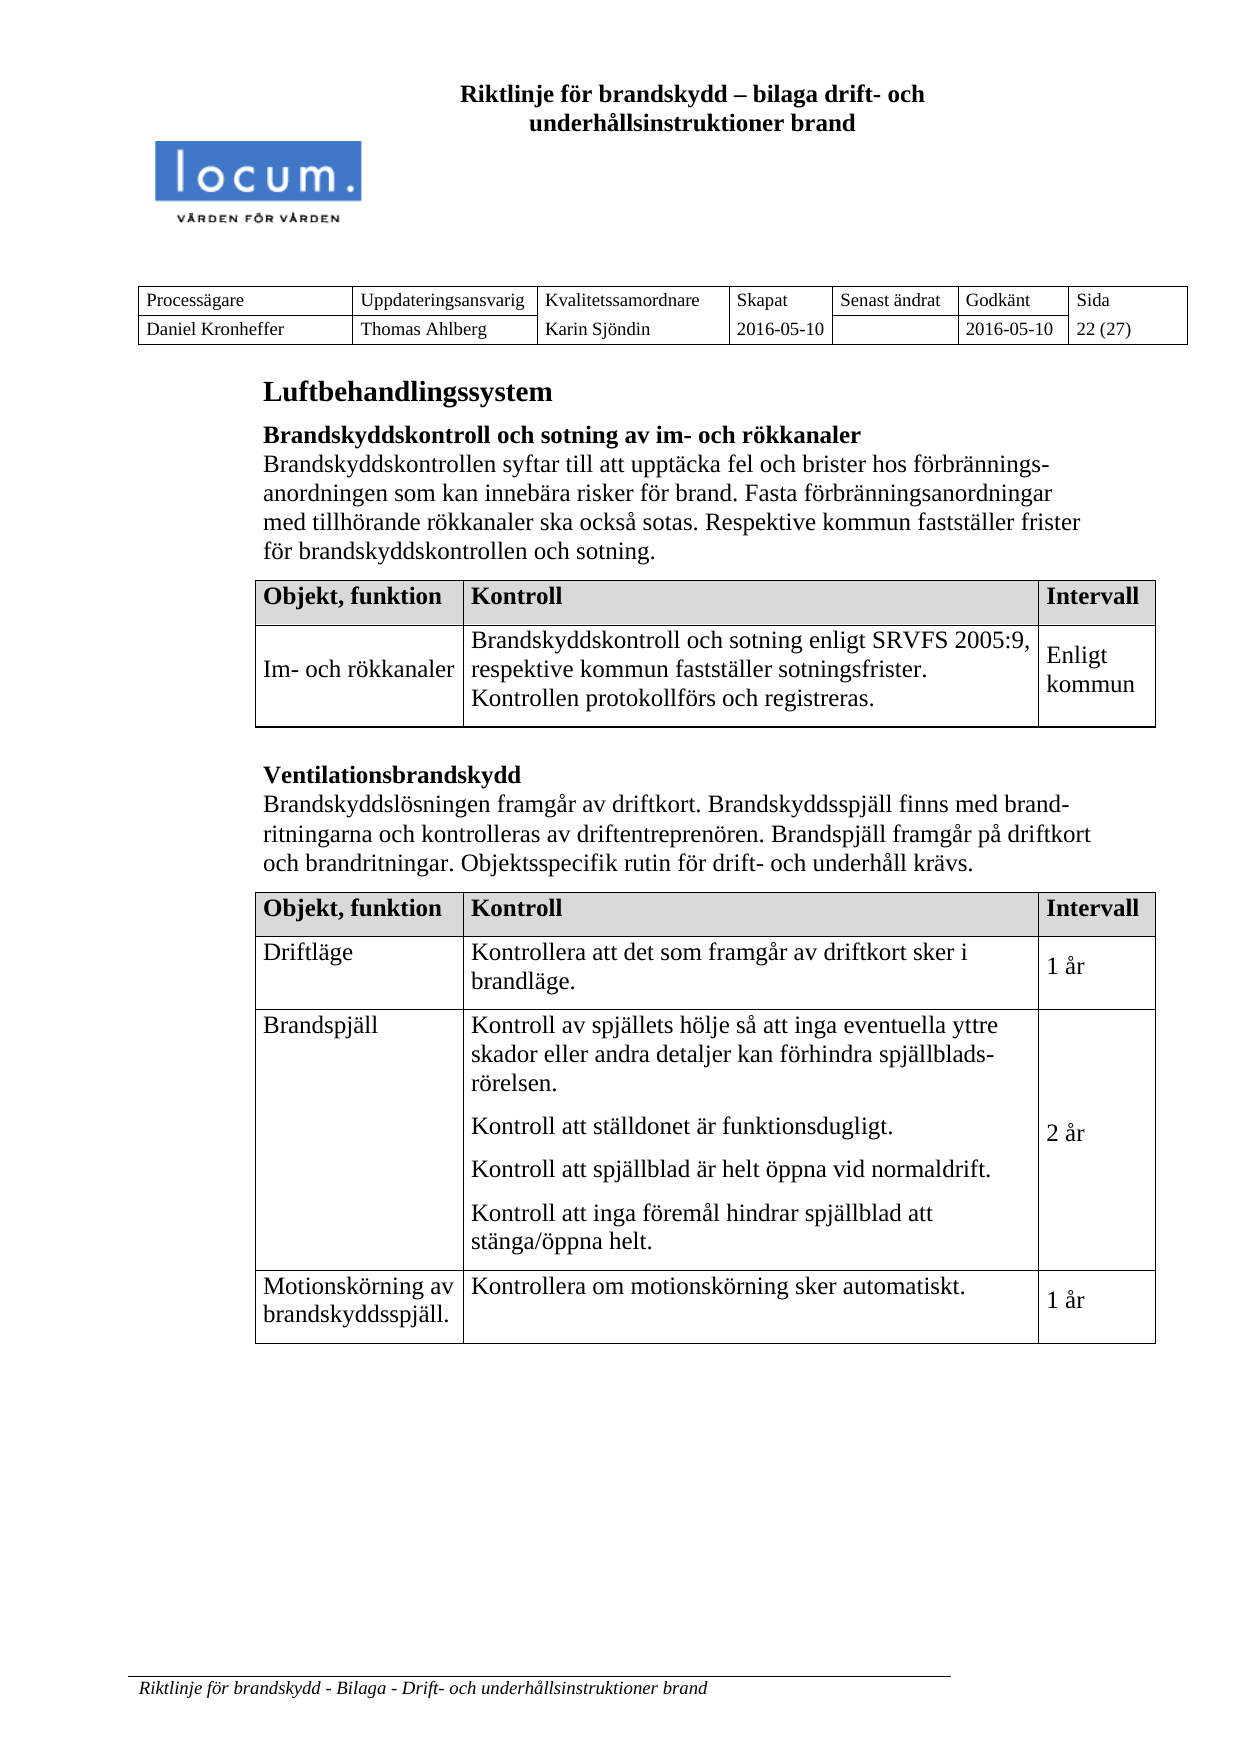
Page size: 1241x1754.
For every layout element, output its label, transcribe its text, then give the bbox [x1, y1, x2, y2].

subtitle Brandskyddskontroll och sotning av im- och rökkanaler [263, 420, 1092, 449]
table_cell Im- och rökkanaler [256, 626, 463, 726]
table_cell Motionskörning av brandskyddsspjäll. [256, 1271, 463, 1343]
table_header Objekt, funktion [256, 893, 463, 936]
picture [155, 141, 362, 224]
table_cell 1 år [1039, 937, 1155, 1009]
subtitle Ventilationsbrandskydd [263, 760, 1092, 789]
table_cell 1 år [1039, 1271, 1155, 1343]
table_cell Brandskyddskontroll och sotning enligt SRVFS 2005:9, respektive kommun fastställer sotningsfrister. Kontrollen protokollförs och registreras. [464, 626, 1038, 726]
text Brandskyddslösningen framgår av driftkort. Brandskyddsspjäll finns med brandritningarna och kontrolleras av driftentreprenören. Brandspjäll framgår på driftkort och brandritningar. Objektsspecifik rutin för drift- och underhåll krävs. [263, 789, 1092, 877]
table_cell 2 år [1039, 1010, 1155, 1270]
text Brandskyddskontrollen syftar till att upptäcka fel och brister hos förbränningsanordningen som kan innebära risker för brand. Fasta förbränningsanordningar med tillhörande rökkanaler ska också sotas. Respektive kommun fastställer frister för brandskyddskontrollen och sotning. [263, 449, 1092, 566]
table_cell Kontrollera om motionskörning sker automatiskt. [464, 1271, 1038, 1343]
text Luftbehandlingssystem [263, 374, 1033, 407]
table_cell Kontrollera att det som framgår av driftkort sker i brandläge. [464, 937, 1038, 1009]
table_cell Driftläge [256, 937, 463, 1009]
table_cell Enligt kommun [1039, 626, 1155, 726]
table_header Kontroll [464, 581, 1038, 624]
table_header Intervall [1039, 581, 1155, 624]
table_header Objekt, funktion [256, 581, 463, 624]
table_header Kontroll [464, 893, 1038, 936]
table_cell Kontroll av spjällets hölje så att inga eventuella yttre skador eller andra detaljer kan förhindra spjällbladsrörelsen. Kontroll att ställdonet är funktionsdugligt. Kontroll att spjällblad är helt öppna vid normaldrift. Kontroll att inga föremål hindrar spjällblad att stänga/öppna helt. [464, 1010, 1038, 1270]
table_header Intervall [1039, 893, 1155, 936]
table_cell Brandspjäll [256, 1010, 463, 1270]
